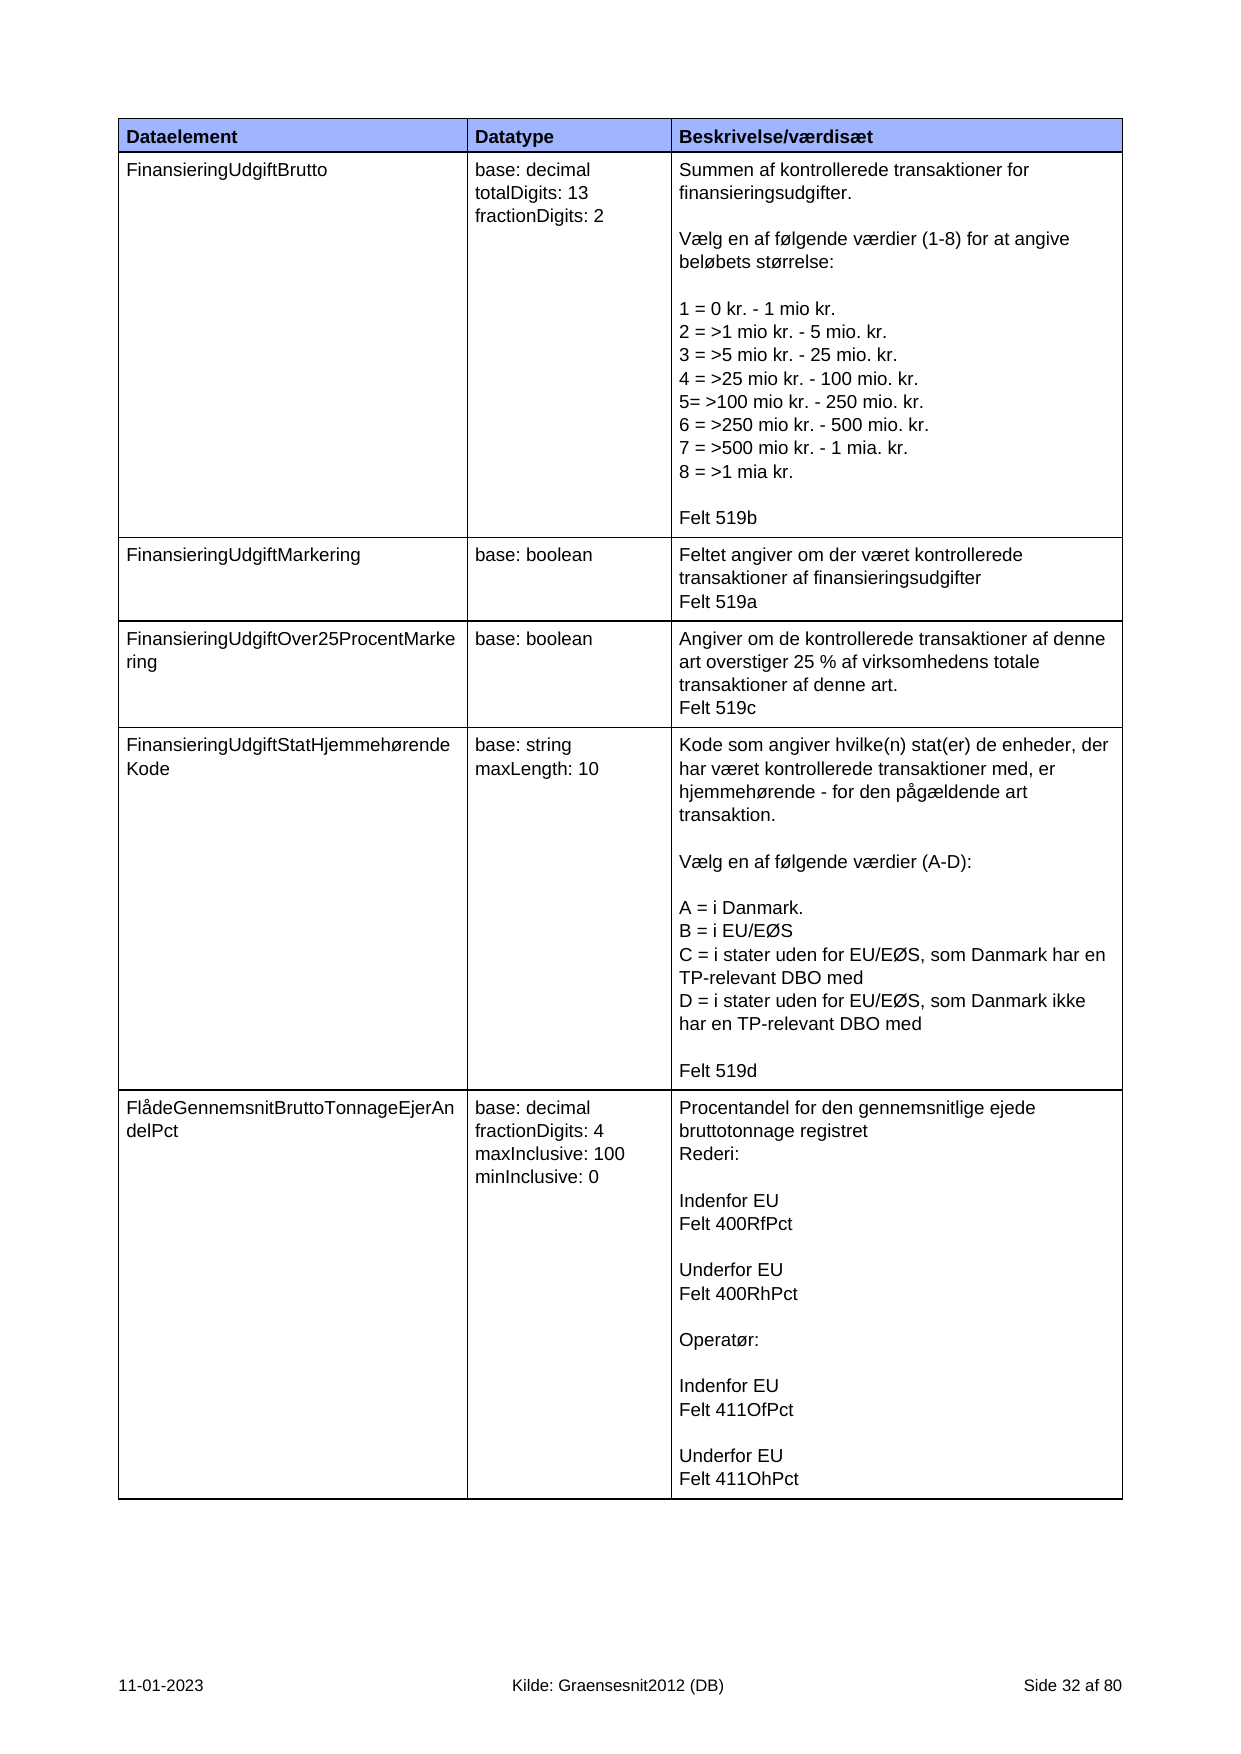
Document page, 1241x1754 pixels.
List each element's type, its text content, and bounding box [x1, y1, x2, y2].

table_cell base: boolean [468, 538, 671, 620]
table_cell base: string maxLength: 10 [468, 728, 671, 1089]
table_cell FinansieringUdgiftStatHjemmehørendeKode [119, 728, 467, 1089]
table_header Datatype [468, 119, 671, 151]
table_cell FinansieringUdgiftBrutto [119, 153, 467, 536]
table_cell FinansieringUdgiftOver25ProcentMarkering [119, 622, 467, 727]
table_cell base: boolean [468, 622, 671, 727]
table_cell Procentandel for den gennemsnitlige ejede bruttotonnage registret Rederi: Indenfor EU Felt 400RfPct Underfor EU Felt 400RhPct Operatør: Indenfor EU Felt 411OfPct Underfor EU Felt 411OhPct [672, 1091, 1122, 1498]
table_cell FlådeGennemsnitBruttoTonnageEjerAndelPct [119, 1091, 467, 1498]
table_cell FinansieringUdgiftMarkering [119, 538, 467, 620]
table_header Dataelement [119, 119, 467, 151]
table_cell base: decimal totalDigits: 13 fractionDigits: 2 [468, 153, 671, 536]
table_cell base: decimal fractionDigits: 4 maxInclusive: 100 minInclusive: 0 [468, 1091, 671, 1498]
table_cell Feltet angiver om der været kontrollerede transaktioner af finansieringsudgifter Felt 519a [672, 538, 1122, 620]
table_cell Angiver om de kontrollerede transaktioner af denne art overstiger 25 % af virksomhedens totale transaktioner af denne art. Felt 519c [672, 622, 1122, 727]
table_cell Summen af kontrollerede transaktioner for finansieringsudgifter. Vælg en af følgende værdier (1-8) for at angive beløbets størrelse: 1 = 0 kr. - 1 mio kr. 2 = >1 mio kr. - 5 mio. kr. 3 = >5 mio kr. - 25 mio. kr. 4 = >25 mio kr. - 100 mio. kr. 5= >100 mio kr. - 250 mio. kr. 6 = >250 mio kr. - 500 mio. kr. 7 = >500 mio kr. - 1 mia. kr. 8 = >1 mia kr. Felt 519b [672, 153, 1122, 536]
table_cell Kode som angiver hvilke(n) stat(er) de enheder, der har været kontrollerede transaktioner med, er hjemmehørende - for den pågældende art transaktion. Vælg en af følgende værdier (A-D): A = i Danmark. B = i EU/EØS C = i stater uden for EU/EØS, som Danmark har en TP-relevant DBO med D = i stater uden for EU/EØS, som Danmark ikke har en TP-relevant DBO med Felt 519d [672, 728, 1122, 1089]
table_header Beskrivelse/værdisæt [672, 119, 1122, 151]
